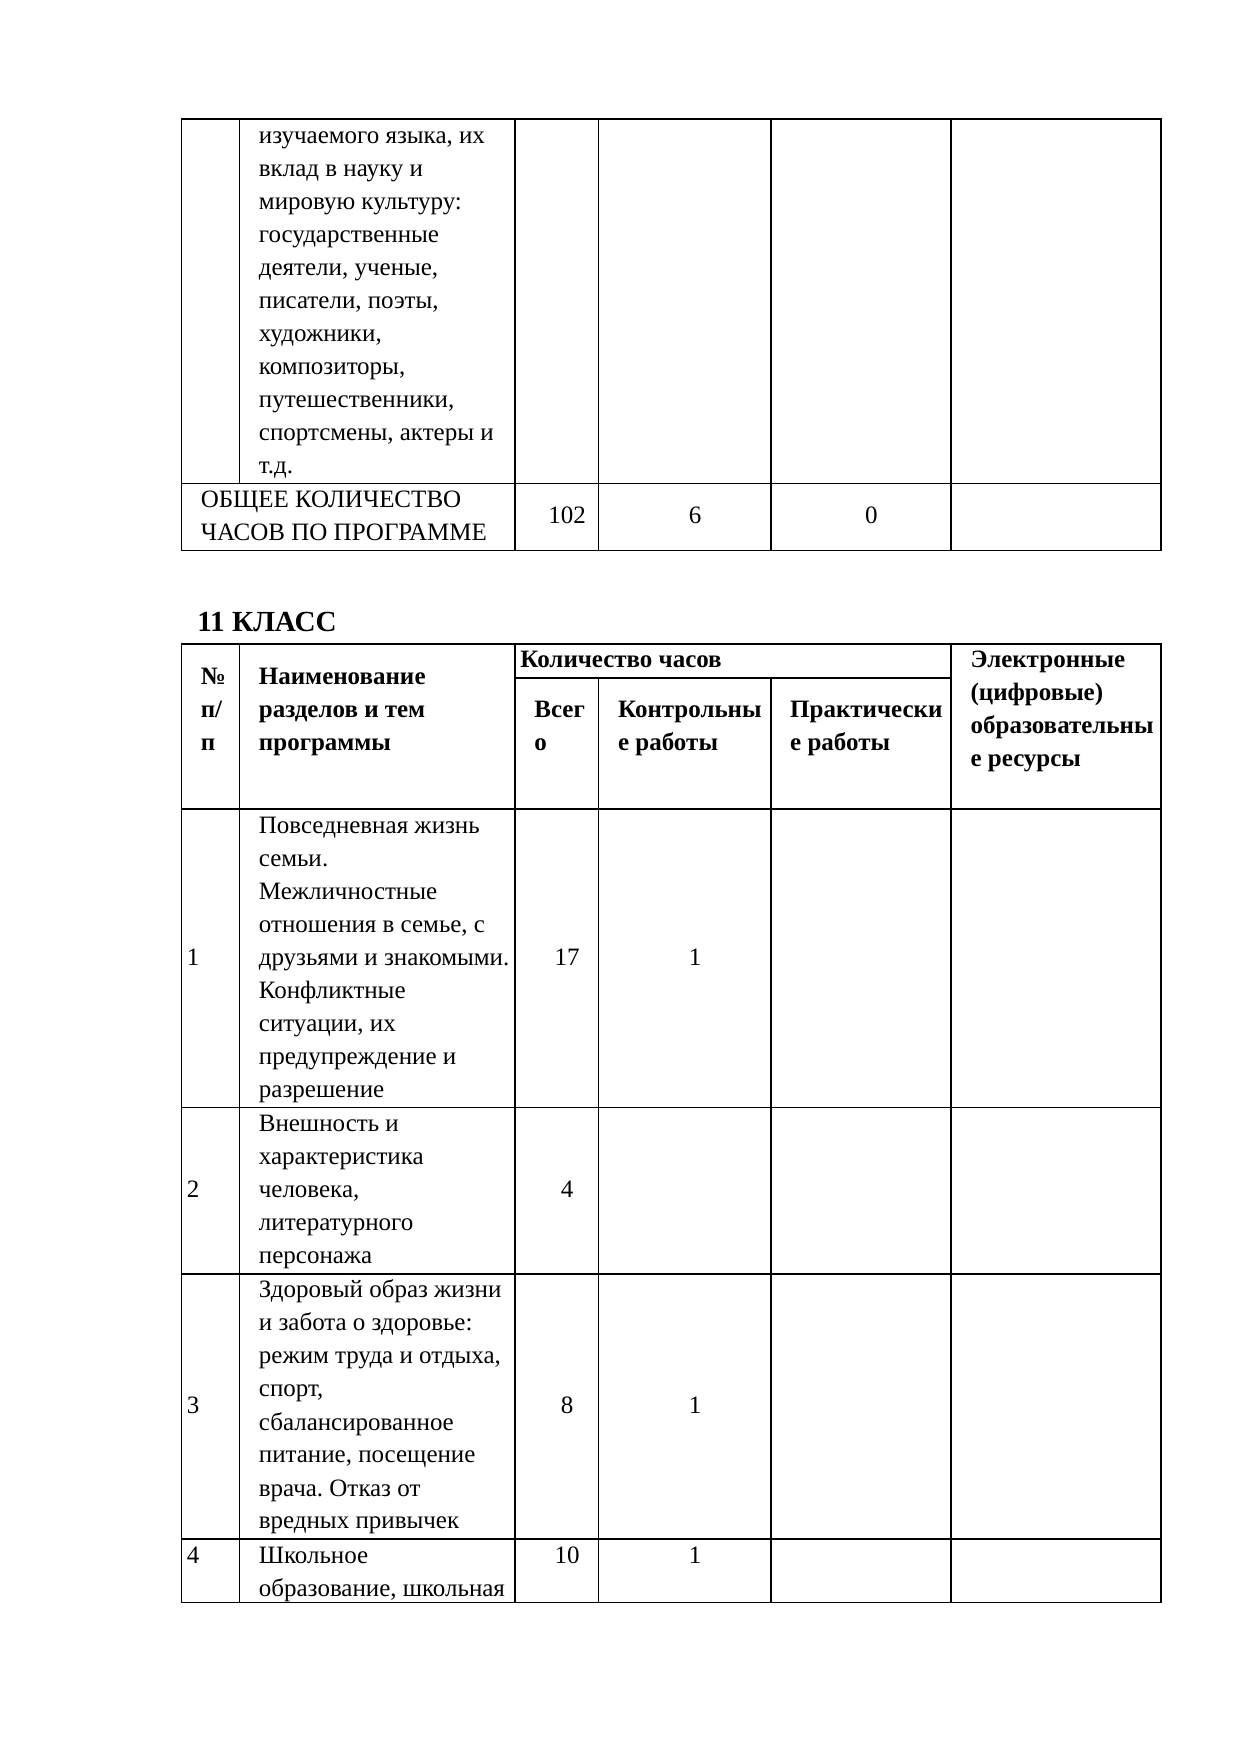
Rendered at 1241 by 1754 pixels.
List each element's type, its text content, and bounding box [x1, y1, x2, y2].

table_cell 1 [599, 1540, 770, 1602]
table_cell 4 [516, 1108, 598, 1273]
table_cell [952, 810, 1160, 1107]
table_cell Практические работы [772, 679, 950, 808]
table_cell 8 [516, 1275, 598, 1538]
table_cell 0 [772, 484, 950, 550]
table_cell Контрольные работы [599, 679, 770, 808]
table_header Электронные (цифровые) образовательные ресурсы [952, 645, 1160, 808]
table_cell Всего [516, 679, 598, 808]
table_cell 1 [599, 1275, 770, 1538]
table_cell 1 [182, 810, 239, 1107]
table_cell [952, 484, 1160, 550]
table_cell 10 [516, 1540, 598, 1602]
table_cell [772, 120, 950, 482]
table_cell 4 [182, 1540, 239, 1602]
text 11 КЛАСС [190, 604, 1152, 638]
table_cell 2 [182, 1108, 239, 1273]
table_cell [952, 1108, 1160, 1273]
table_cell Здоровый образ жизни и забота о здоровье: режим труда и отдыха, спорт, сбалансированное питание, посещение врача. Отказ от вредных привычек [240, 1275, 514, 1538]
table_cell ОБЩЕЕ КОЛИЧЕСТВО ЧАСОВ ПО ПРОГРАММЕ [182, 484, 514, 550]
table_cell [240, 120, 514, 482]
table_header Количество часов [516, 645, 950, 677]
table_cell 6 [516, 120, 598, 482]
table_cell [240, 1540, 514, 1602]
table_cell 17 [516, 810, 598, 1107]
table_cell Внешность и характеристика человека, литературного персонажа [240, 1108, 514, 1273]
table_cell [772, 810, 950, 1107]
table_cell [772, 1275, 950, 1538]
table_cell Повседневная жизнь семьи. Межличностные отношения в семье, с друзьями и знакомыми. Конфликтные ситуации, их предупреждение и разрешение [240, 810, 514, 1107]
table_cell [772, 1108, 950, 1273]
table_cell [952, 120, 1160, 482]
table_cell [772, 1540, 950, 1602]
table_cell [599, 1108, 770, 1273]
table_cell 1 [599, 810, 770, 1107]
table_cell 3 [182, 1275, 239, 1538]
table_cell [952, 1540, 1160, 1602]
table_cell 6 [599, 484, 770, 550]
table_cell 12 [182, 120, 239, 482]
table_cell [599, 120, 770, 482]
table_cell [952, 1275, 1160, 1538]
table_header № п/п [182, 645, 239, 808]
table_cell 102 [516, 484, 598, 550]
table_header Наименование разделов и тем программы [240, 645, 514, 808]
